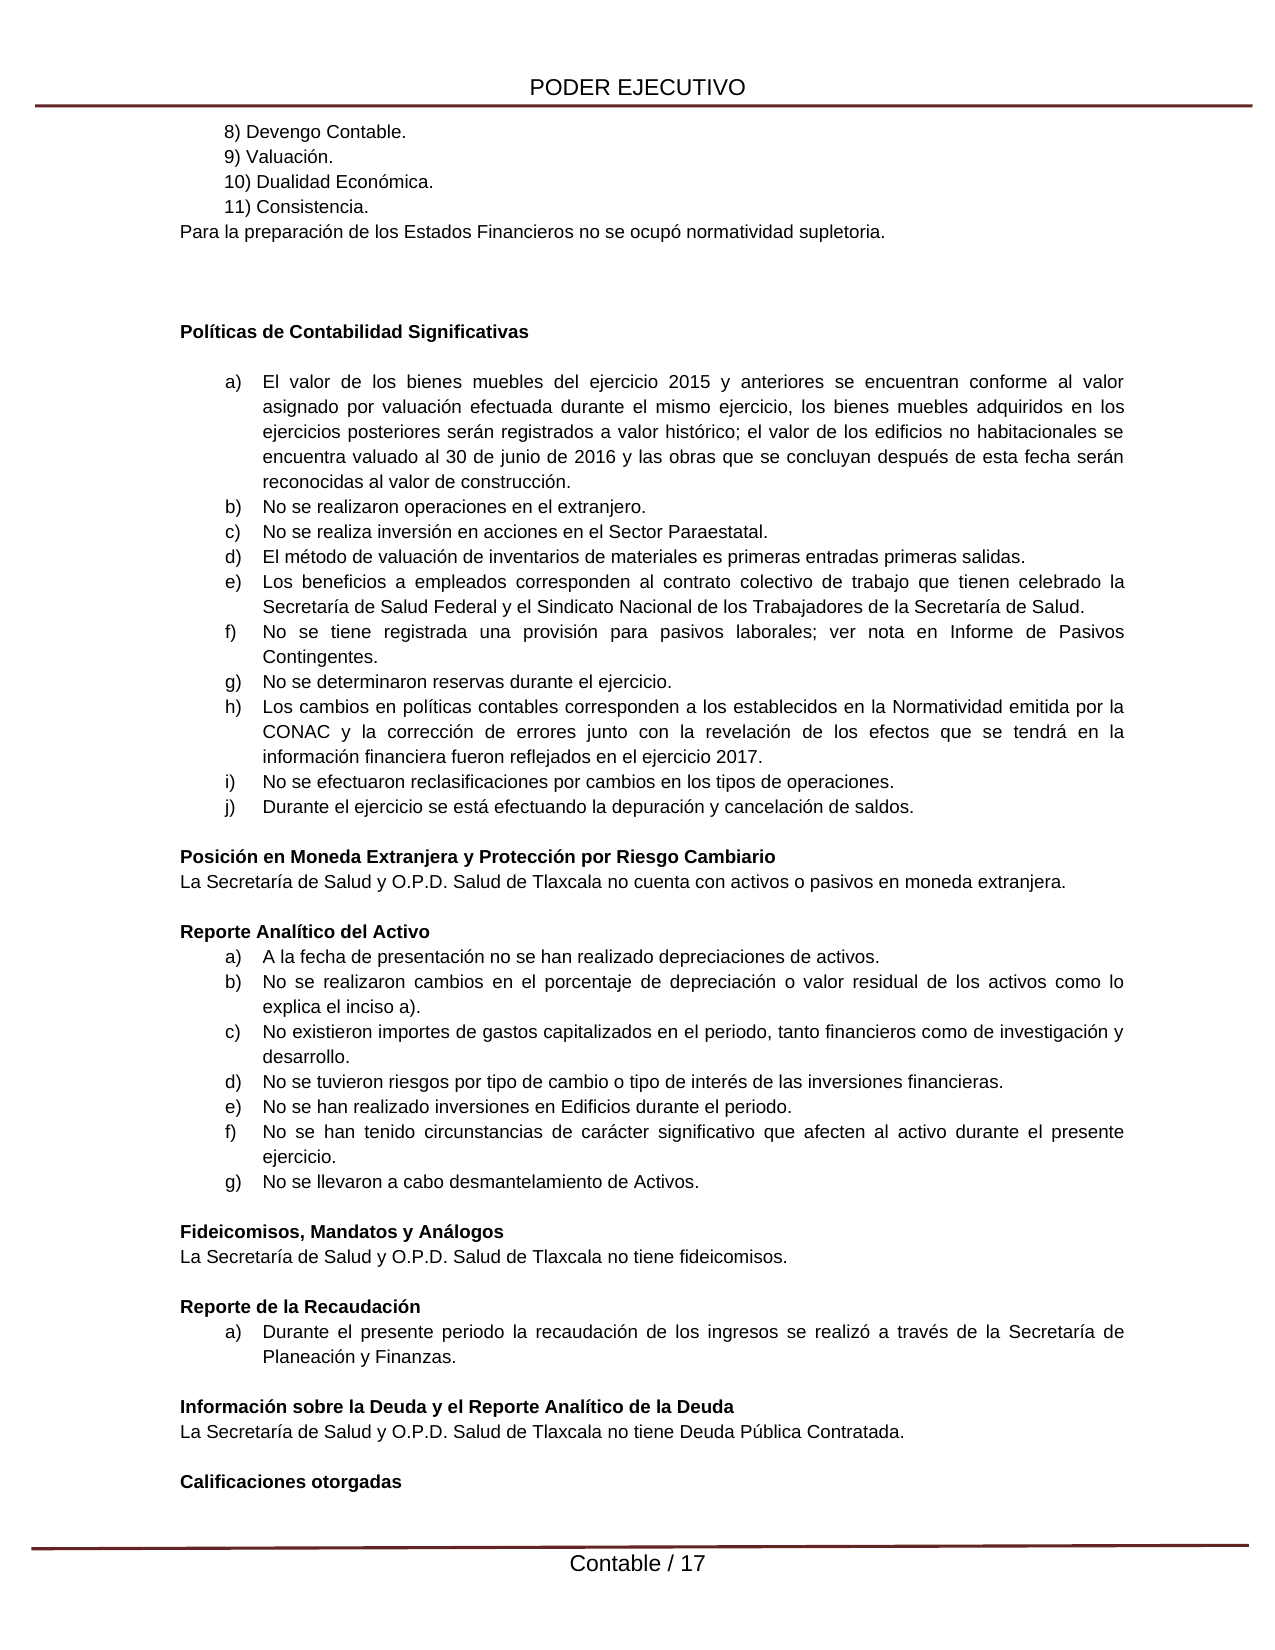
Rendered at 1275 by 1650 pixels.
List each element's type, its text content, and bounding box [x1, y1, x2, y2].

text b) No se realizaron cambios en el porcentaje de depreciación o valor residual de los activos como lo explica el inciso a). [225, 968, 1125, 1018]
text Fideicomisos, Mandatos y Análogos [150, 1218, 1125, 1243]
text h) Los cambios en políticas contables corresponden a los establecidos en la Normatividad emitida por la CONAC y la corrección de errores junto con la revelación de los efectos que se tendrá en la información financiera fueron reflejados en el ejercicio 2017. [225, 693, 1125, 768]
text g) No se llevaron a cabo desmantelamiento de Activos. [225, 1168, 1125, 1193]
text Políticas de Contabilidad Significativas [150, 318, 1125, 343]
text 9) Valuación. [224, 143, 1125, 168]
text e) No se han realizado inversiones en Edificios durante el periodo. [225, 1093, 1125, 1118]
text i) No se efectuaron reclasificaciones por cambios en los tipos de operaciones. [225, 768, 1125, 793]
text 10) Dualidad Económica. [224, 168, 1125, 193]
text 11) Consistencia. [224, 193, 1125, 218]
text 8) Devengo Contable. [224, 118, 1125, 143]
text j) Durante el ejercicio se está efectuando la depuración y cancelación de saldos. [225, 793, 1125, 818]
text b) No se realizaron operaciones en el extranjero. [225, 493, 1125, 518]
text La Secretaría de Salud y O.P.D. Salud de Tlaxcala no tiene Deuda Pública Contratada. [150, 1418, 1125, 1443]
text Para la preparación de los Estados Financieros no se ocupó normatividad supletoria. [179, 218, 1125, 243]
text Reporte Analítico del Activo [150, 918, 1125, 943]
text c) No existieron importes de gastos capitalizados en el periodo, tanto financieros como de investigación y desarrollo. [225, 1018, 1125, 1068]
text e) Los beneficios a empleados corresponden al contrato colectivo de trabajo que tienen celebrado la Secretaría de Salud Federal y el Sindicato Nacional de los Trabajadores de la Secretaría de Salud. [225, 568, 1125, 618]
text f) No se tiene registrada una provisión para pasivos laborales; ver nota en Informe de Pasivos Contingentes. [225, 618, 1125, 668]
text Posición en Moneda Extranjera y Protección por Riesgo Cambiario [179, 843, 1125, 868]
text c) No se realiza inversión en acciones en el Sector Paraestatal. [225, 518, 1125, 543]
text Información sobre la Deuda y el Reporte Analítico de la Deuda [150, 1393, 1125, 1418]
text g) No se determinaron reservas durante el ejercicio. [225, 668, 1125, 693]
text a) A la fecha de presentación no se han realizado depreciaciones de activos. [225, 943, 1125, 968]
text La Secretaría de Salud y O.P.D. Salud de Tlaxcala no cuenta con activos o pasivos en moneda extranjera. [150, 868, 1125, 893]
text Reporte de la Recaudación [150, 1293, 1125, 1318]
text d) El método de valuación de inventarios de materiales es primeras entradas primeras salidas. [225, 543, 1125, 568]
text La Secretaría de Salud y O.P.D. Salud de Tlaxcala no tiene fideicomisos. [150, 1243, 1125, 1268]
text a) Durante el presente periodo la recaudación de los ingresos se realizó a través de la Secretaría de Planeación y Finanzas. [225, 1318, 1125, 1368]
text f) No se han tenido circunstancias de carácter significativo que afecten al activo durante el presente ejercicio. [225, 1118, 1125, 1168]
text a) El valor de los bienes muebles del ejercicio 2015 y anteriores se encuentran conforme al valor asignado por valuación efectuada durante el mismo ejercicio, los bienes muebles adquiridos en los ejercicios posteriores serán registrados a valor histórico; el valor de los edificios no habitacionales se encuentra valuado al 30 de junio de 2016 y las obras que se concluyan después de esta fecha serán reconocidas al valor de construcción. [225, 368, 1125, 493]
text Calificaciones otorgadas [150, 1468, 1125, 1493]
text d) No se tuvieron riesgos por tipo de cambio o tipo de interés de las inversiones financieras. [225, 1068, 1125, 1093]
